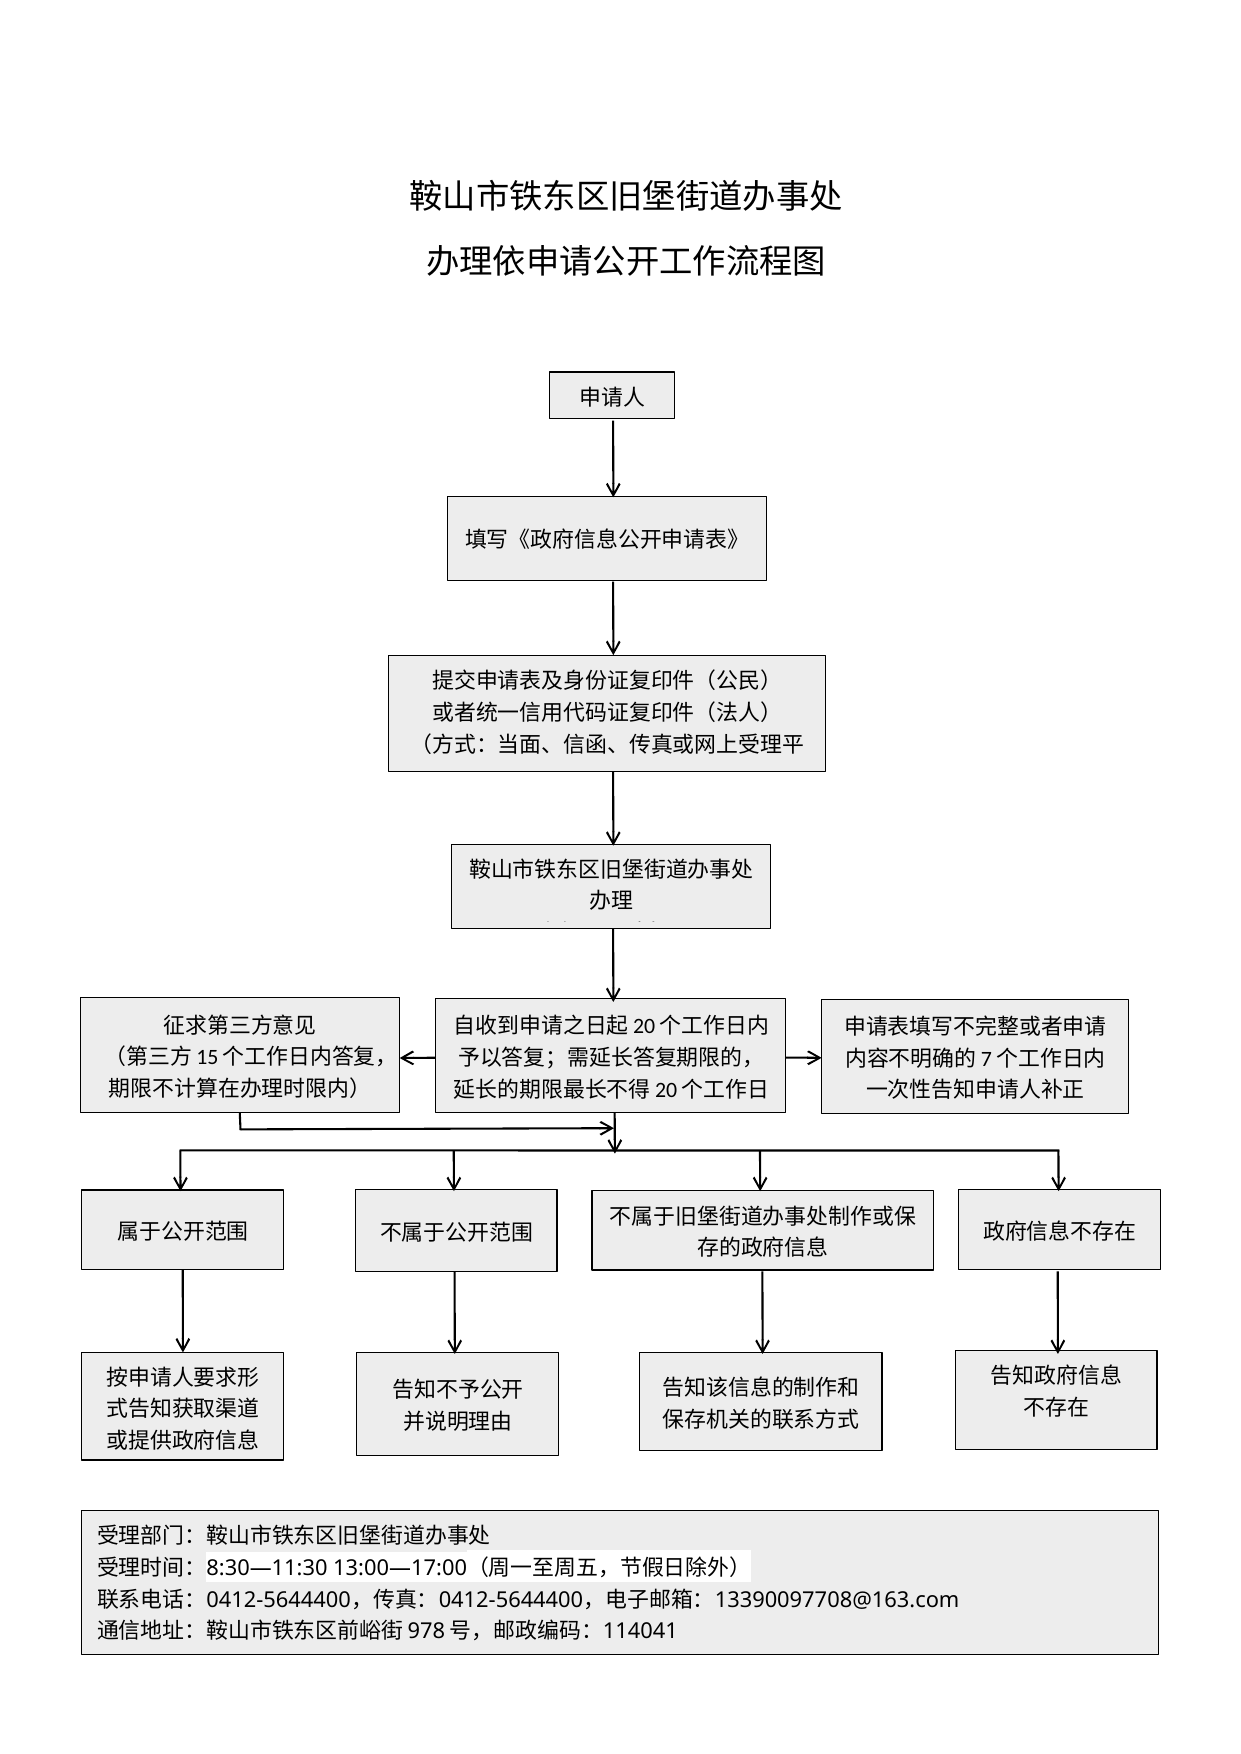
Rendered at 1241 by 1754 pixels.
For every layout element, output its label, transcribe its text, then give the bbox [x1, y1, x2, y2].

text 办理依申请公开工作流程图 [79, 227, 1173, 292]
text 鞍山市铁东区旧堡街道办事处 [79, 162, 1173, 227]
